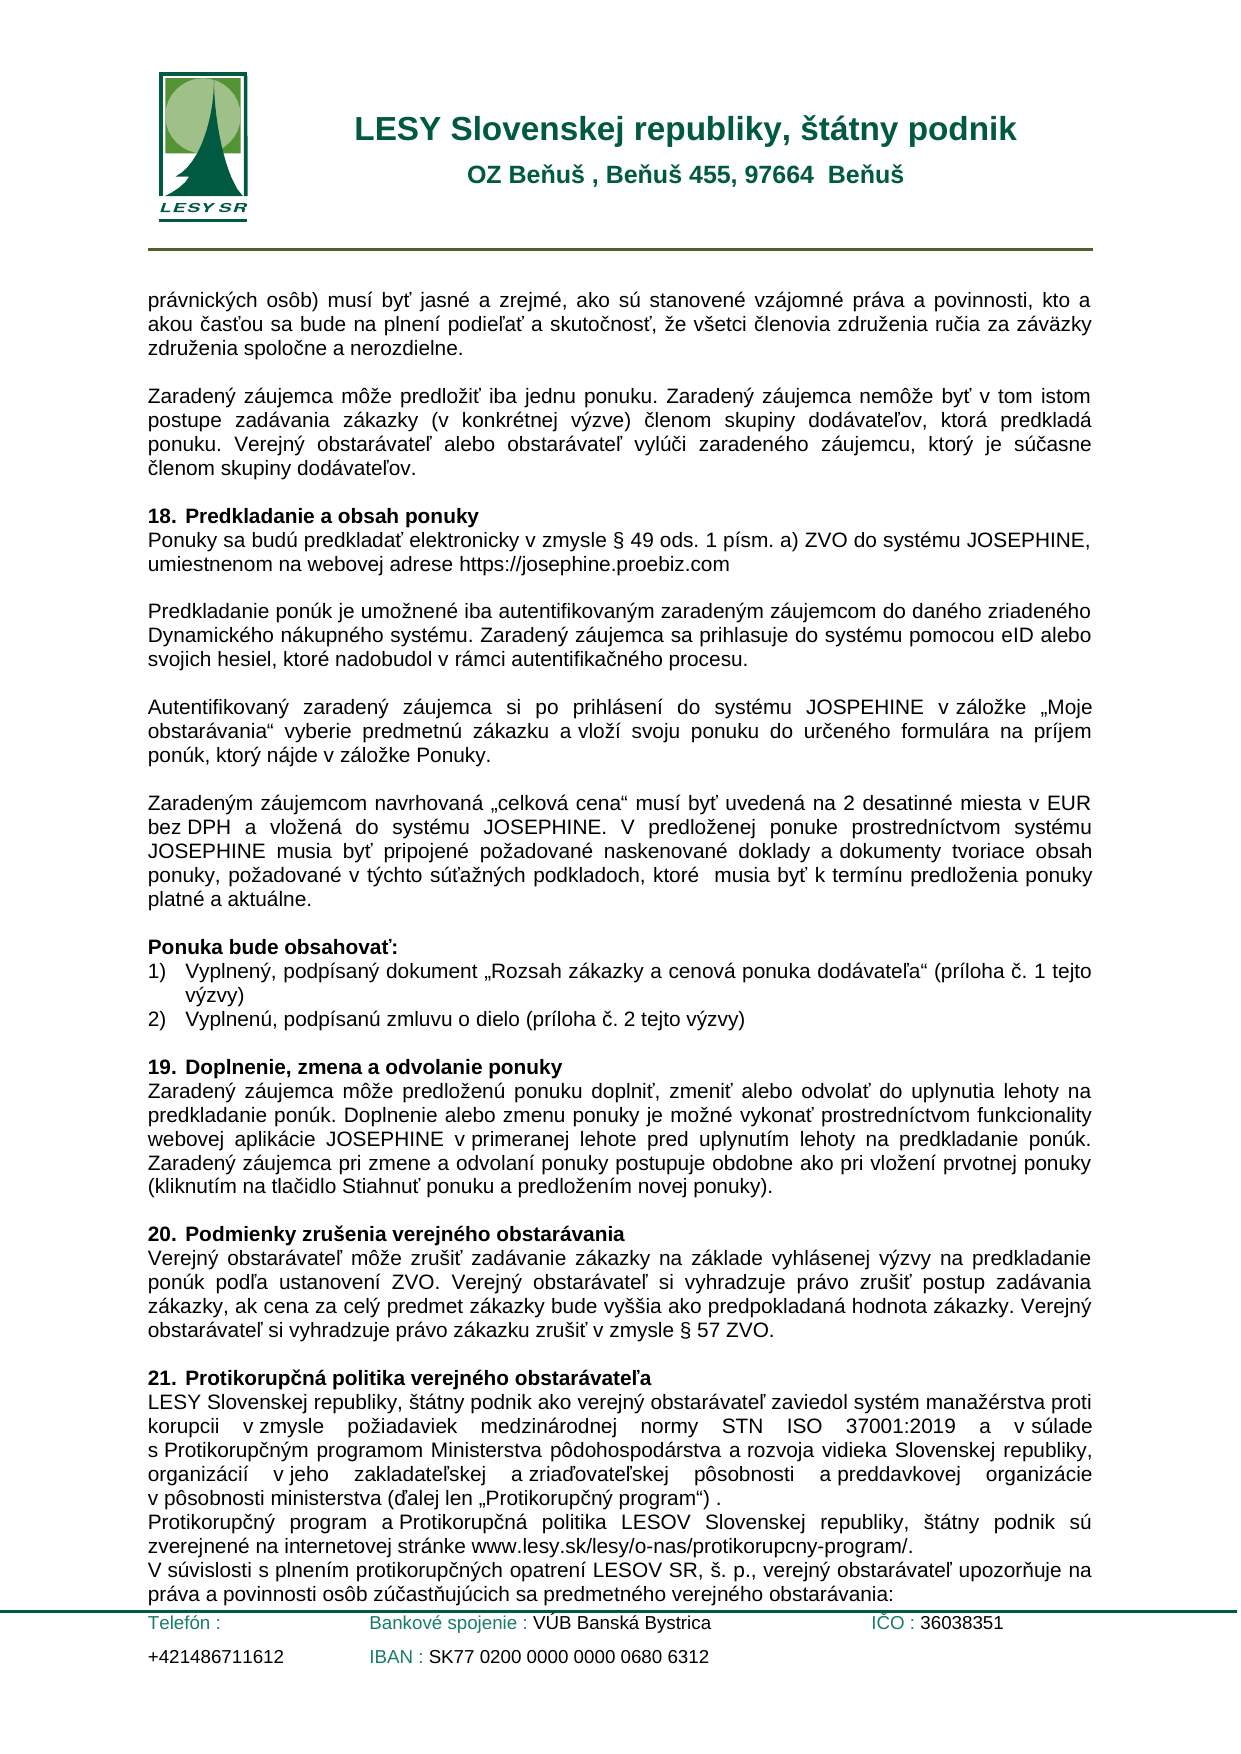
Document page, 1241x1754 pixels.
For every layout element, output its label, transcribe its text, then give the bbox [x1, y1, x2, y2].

text Zaradeným záujemcom navrhovaná „celková cena“ musí byť uvedená na 2 desatinné miesta v EUR bez DPH a vložená do systému JOSEPHINE. V predloženej ponuke prostredníctvom systému JOSEPHINE musia byť pripojené požadované naskenované doklady a dokumenty tvoriace obsah ponuky, požadované v týchto súťažných podkladoch, ktoré musia byť k termínu predloženia ponuky platné a aktuálne. [148, 791, 1093, 911]
list Vyplnený, podpísaný dokument „Rozsah zákazky a cenová ponuka dodávateľa“ (príloha č. 1 tejto výzvy) [148, 959, 1093, 1007]
text Autentifikovaný zaradený záujemca si po prihlásení do systému JOSPEHINE v záložke „Moje obstarávania“ vyberie predmetnú zákazku a vloží svoju ponuku do určeného formulára na príjem ponúk, ktorý nájde v záložke Ponuky. [148, 695, 1093, 767]
list Predkladanie a obsah ponuky [148, 503, 1093, 527]
text Zaradený záujemca môže predložiť iba jednu ponuku. Zaradený záujemca nemôže byť v tom istom postupe zadávania zákazky (v konkrétnej výzve) členom skupiny dodávateľov, ktorá predkladá ponuku. Verejný obstarávateľ alebo obstarávateľ vylúči zaradeného záujemcu, ktorý je súčasne členom skupiny dodávateľov. [148, 384, 1093, 479]
text V súvislosti s plnením protikorupčných opatrení LESOV SR, š. p., verejný obstarávateľ upozorňuje na práva a povinnosti osôb zúčastňujúcich sa predmetného verejného obstarávania: [148, 1558, 1093, 1606]
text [148, 288, 1093, 360]
text Ponuky sa budú predkladať elektronicky v zmysle § 49 ods. 1 písm. a) ZVO do systému JOSEPHINE, umiestnenom na webovej adrese https://josephine.proebiz.com [148, 527, 1093, 575]
text Predkladanie ponúk je umožnené iba autentifikovaným zaradeným záujemcom do daného zriadeného Dynamického nákupného systému. Zaradený záujemca sa prihlasuje do systému pomocou eID alebo svojich hesiel, ktoré nadobudol v rámci autentifikačného procesu. [148, 599, 1093, 671]
list Podmienky zrušenia verejného obstarávania [148, 1222, 1093, 1246]
text Verejný obstarávateľ môže zrušiť zadávanie zákazky na základe vyhlásenej výzvy na predkladanie ponúk podľa ustanovení ZVO. Verejný obstarávateľ si vyhradzuje právo zrušiť postup zadávania zákazky, ak cena za celý predmet zákazky bude vyššia ako predpokladaná hodnota zákazky. Verejný obstarávateľ si vyhradzuje právo zákazku zrušiť v zmysle § 57 ZVO. [148, 1246, 1093, 1342]
text Ponuka bude obsahovať: [148, 935, 1093, 959]
list Vyplnenú, podpísanú zmluvu o dielo (príloha č. 2 tejto výzvy) [148, 1007, 1093, 1031]
list Protikorupčná politika verejného obstarávateľa [148, 1366, 1093, 1390]
text Protikorupčný program a Protikorupčná politika LESOV Slovenskej republiky, štátny podnik sú zverejnené na internetovej stránke www.lesy.sk/lesy/o-nas/protikorupcny-program/. [148, 1510, 1093, 1558]
text LESY Slovenskej republiky, štátny podnik ako verejný obstarávateľ zaviedol systém manažérstva proti korupcii v zmysle požiadaviek medzinárodnej normy STN ISO 37001:2019 a v súlade s Protikorupčným programom Ministerstva pôdohospodárstva a rozvoja vidieka Slovenskej republiky, organizácií v jeho zakladateľskej a zriaďovateľskej pôsobnosti a preddavkovej organizácie v pôsobnosti ministerstva (ďalej len „Protikorupčný program“) . [148, 1390, 1093, 1510]
text Zaradený záujemca môže predloženú ponuku doplniť, zmeniť alebo odvolať do uplynutia lehoty na predkladanie ponúk. Doplnenie alebo zmenu ponuky je možné vykonať prostredníctvom funkcionality webovej aplikácie JOSEPHINE v primeranej lehote pred uplynutím lehoty na predkladanie ponúk. Zaradený záujemca pri zmene a odvolaní ponuky postupuje obdobne ako pri vložení prvotnej ponuky (kliknutím na tlačidlo Stiahnuť ponuku a predložením novej ponuky). [148, 1078, 1093, 1198]
list Doplnenie, zmena a odvolanie ponuky [148, 1054, 1093, 1078]
